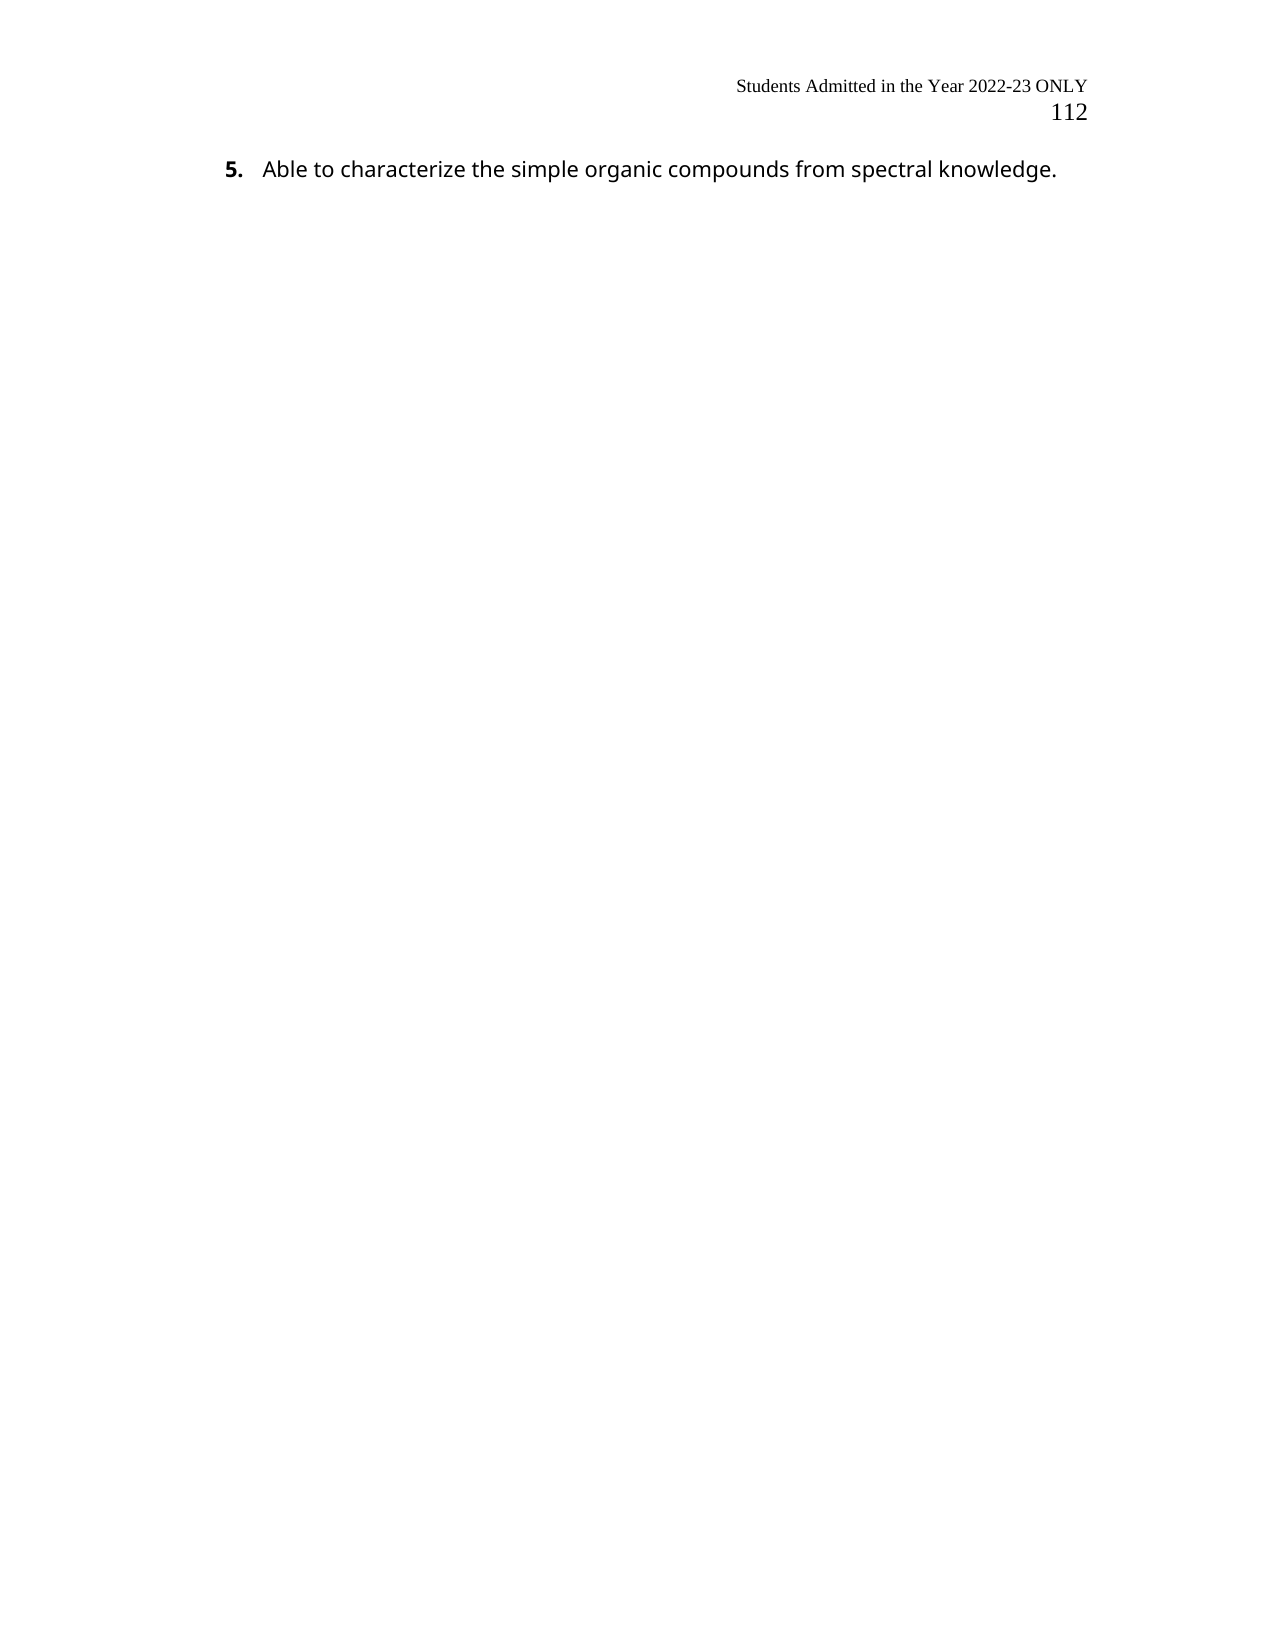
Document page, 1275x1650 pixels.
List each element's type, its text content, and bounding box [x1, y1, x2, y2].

list Able to characterize the simple organic compounds from spectral knowledge. [225, 154, 1088, 184]
